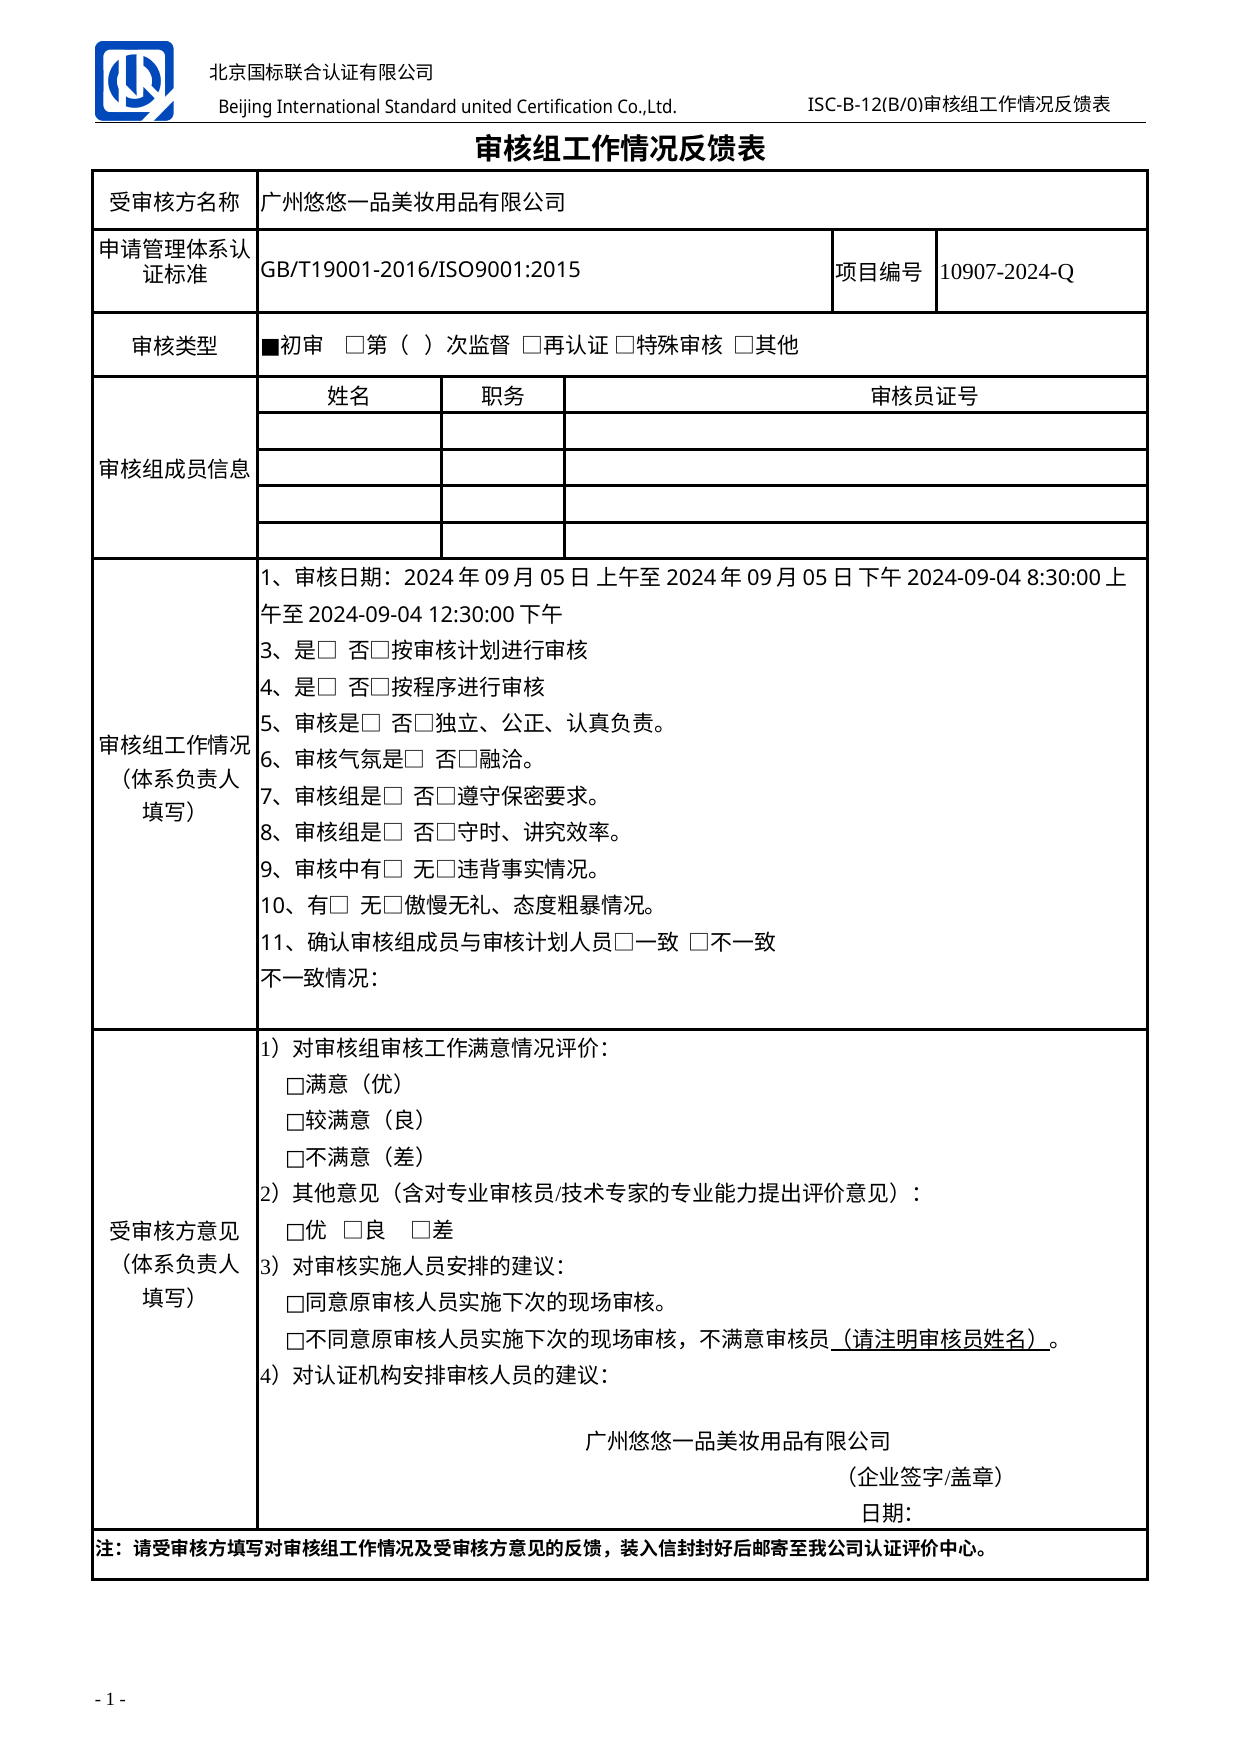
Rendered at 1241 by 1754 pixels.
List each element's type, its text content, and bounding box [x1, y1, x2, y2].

table_cell 10907-2024-Q [938, 231, 1146, 311]
table_cell [259, 487, 440, 521]
table_header 广州悠悠一品美妆用品有限公司 [259, 172, 1146, 228]
table_cell 审核员证号 [566, 378, 1146, 411]
table_cell 职务 [443, 378, 563, 411]
table_cell 姓名 [259, 378, 440, 411]
table_cell ■初审 □第（ ）次监督 □再认证 □特殊审核 □其他 [259, 314, 1146, 375]
table_cell 1、审核日期：2024年09月05日 上午至2024年09月05日 下午2024-09-04 8:30:00上午至2024-09-04 12:30:00下午 3、是□ 否□按审核计划进行审核 4、是□ 否□按程序进行审核 5、审核是□ 否□独立、公正、认真负责。 6、审核气氛是□ 否□融洽。 7、审核组是□ 否□遵守保密要求。 8、审核组是□ 否□守时、讲究效率。 9、审核中有□ 无□违背事实情况。 10、有□ 无□傲慢无礼、态度粗暴情况。 11、确认审核组成员与审核计划人员□一致 □不一致 不一致情况： [259, 560, 1146, 1027]
table_cell 1）对审核组审核工作满意情况评价： □满意（优） □较满意（良） □不满意（差） 2）其他意见（含对专业审核员/技术专家的专业能力提出评价意见）： □优 □良 □差 3）对审核实施人员安排的建议： □同意原审核人员实施下次的现场审核。 □不同意原审核人员实施下次的现场审核，不满意审核员（请注明审核员姓名）。 4）对认证机构安排审核人员的建议： 广州悠悠一品美妆用品有限公司 （企业签字/盖章） 日期： [259, 1031, 1146, 1528]
table_cell 审核类型 [94, 314, 256, 375]
table_cell [443, 524, 563, 557]
table_cell 受审核方意见（体系负责人 填写） [94, 1031, 256, 1528]
table_cell [566, 524, 1146, 557]
table_cell [566, 414, 1146, 448]
picture [95, 41, 174, 121]
table_cell 审核组成员信息 [94, 378, 256, 557]
table_cell 注：请受审核方填写对审核组工作情况及受审核方意见的反馈，装入信封封好后邮寄至我公司认证评价中心。 [94, 1531, 1146, 1577]
table_cell [566, 487, 1146, 521]
table_cell 申请管理体系认证标准 [94, 231, 256, 311]
table_header 受审核方名称 [94, 172, 256, 228]
table_cell 项目编号 [834, 231, 935, 311]
text 审核组工作情况反馈表 [94, 123, 1146, 169]
table_cell [566, 451, 1146, 484]
table_cell [443, 414, 563, 448]
table_cell [259, 524, 440, 557]
table_cell [259, 451, 440, 484]
table_cell [443, 487, 563, 521]
table_cell [443, 451, 563, 484]
table_cell [259, 414, 440, 448]
table_cell GB/T19001-2016/ISO9001:2015 [259, 231, 831, 311]
table_cell 审核组工作情况（体系负责人 填写） [94, 560, 256, 1027]
